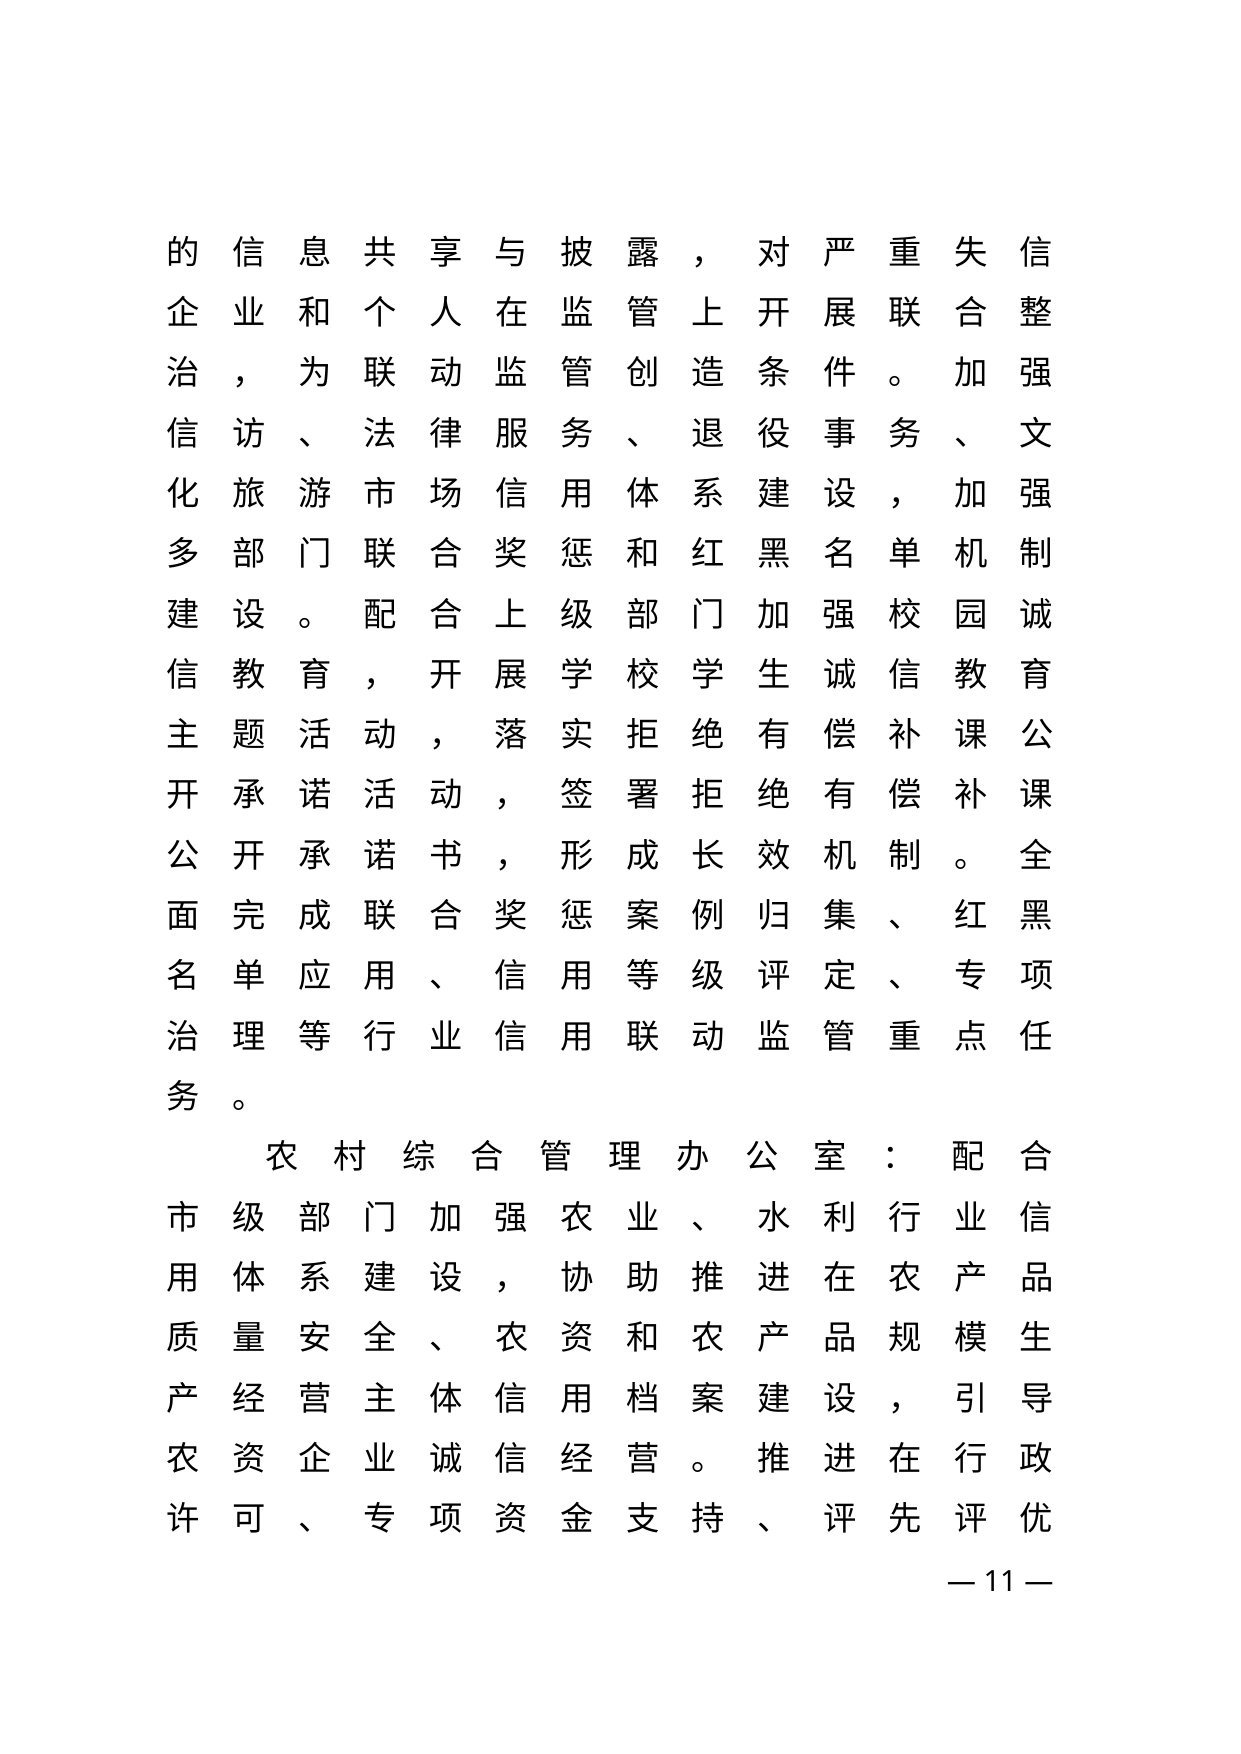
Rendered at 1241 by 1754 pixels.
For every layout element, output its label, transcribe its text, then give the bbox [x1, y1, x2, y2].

text 农村综合管理办公室：配合市级部门加强农业、水利行业信用体系建设，协助推进在农产品质量安全、农资和农产品规模生产经营主体信用档案建设，引导农资企业诚信经营。推进在行政许可、专项资金支持、评先评优等过程中广泛使用信用核查报告，加强多部门联合奖惩和红黑名单机制建设。 [167, 1124, 1085, 1546]
